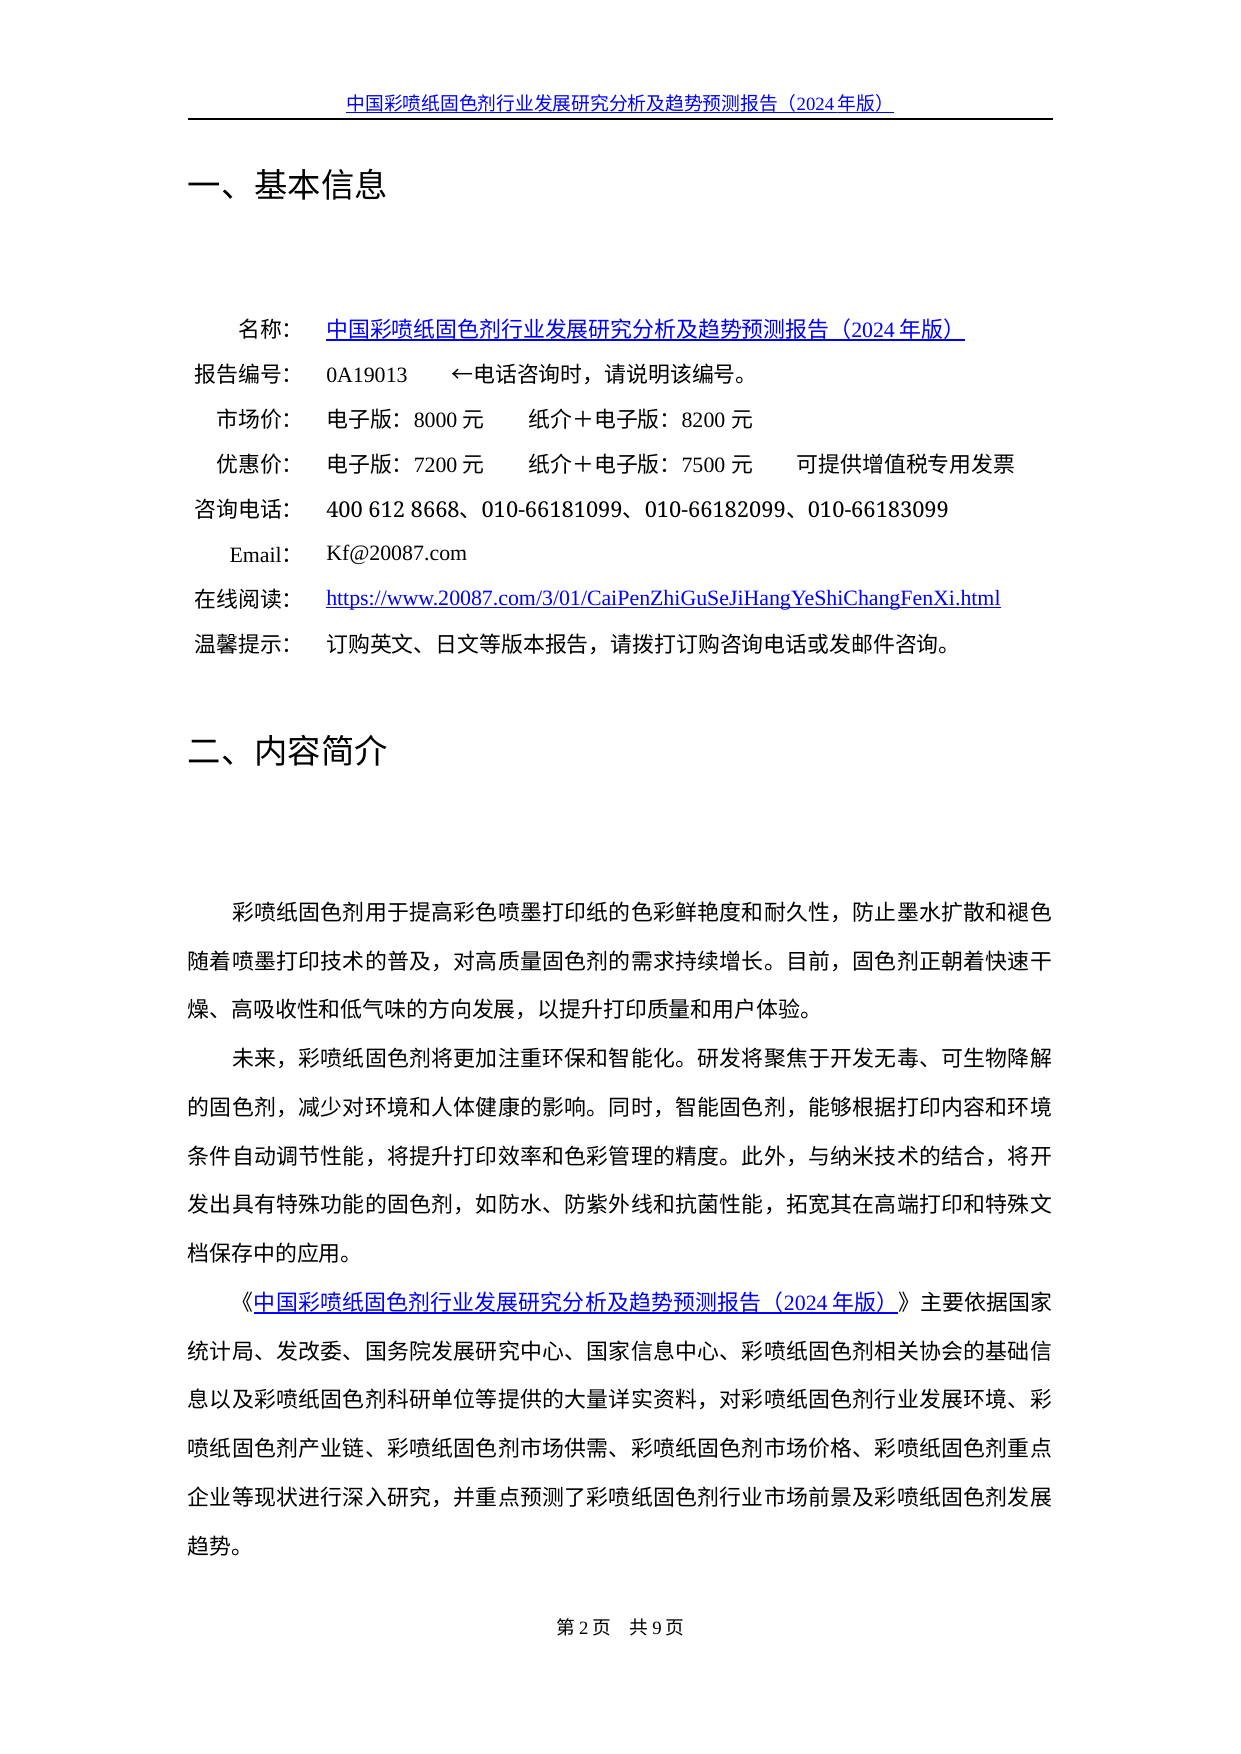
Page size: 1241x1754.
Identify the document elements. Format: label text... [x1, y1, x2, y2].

table_cell 市场价： [167, 402, 315, 447]
table_cell 400 612 8668、010-66181099、010-66182099、010-66183099 [315, 492, 1073, 537]
table_cell 优惠价： [167, 447, 315, 492]
table_header 中国彩喷纸固色剂行业发展研究分析及趋势预测报告（2024年版） [315, 312, 1073, 357]
table_cell 订购英文、日文等版本报告，请拨打订购咨询电话或发邮件咨询。 [315, 627, 1073, 672]
table_header 名称： [167, 312, 315, 357]
table_cell 0A19013 ←电话咨询时，请说明该编号。 [315, 357, 1073, 402]
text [187, 894, 1053, 1561]
title 一、基本信息 [187, 150, 1053, 215]
table_cell Kf@20087.com [315, 537, 1073, 582]
table_cell Email： [167, 537, 315, 582]
table_cell 电子版：8000 元 纸介＋电子版：8200 元 [315, 402, 1073, 447]
table_cell [315, 582, 1073, 627]
table_cell 电子版：7200 元 纸介＋电子版：7500 元 可提供增值税专用发票 [315, 447, 1073, 492]
table_cell 报告编号： [167, 357, 315, 402]
table_cell 咨询电话： [167, 492, 315, 537]
table_cell 温馨提示： [167, 627, 315, 672]
table_cell 在线阅读： [167, 582, 315, 627]
title 二、内容简介 [187, 717, 1053, 782]
